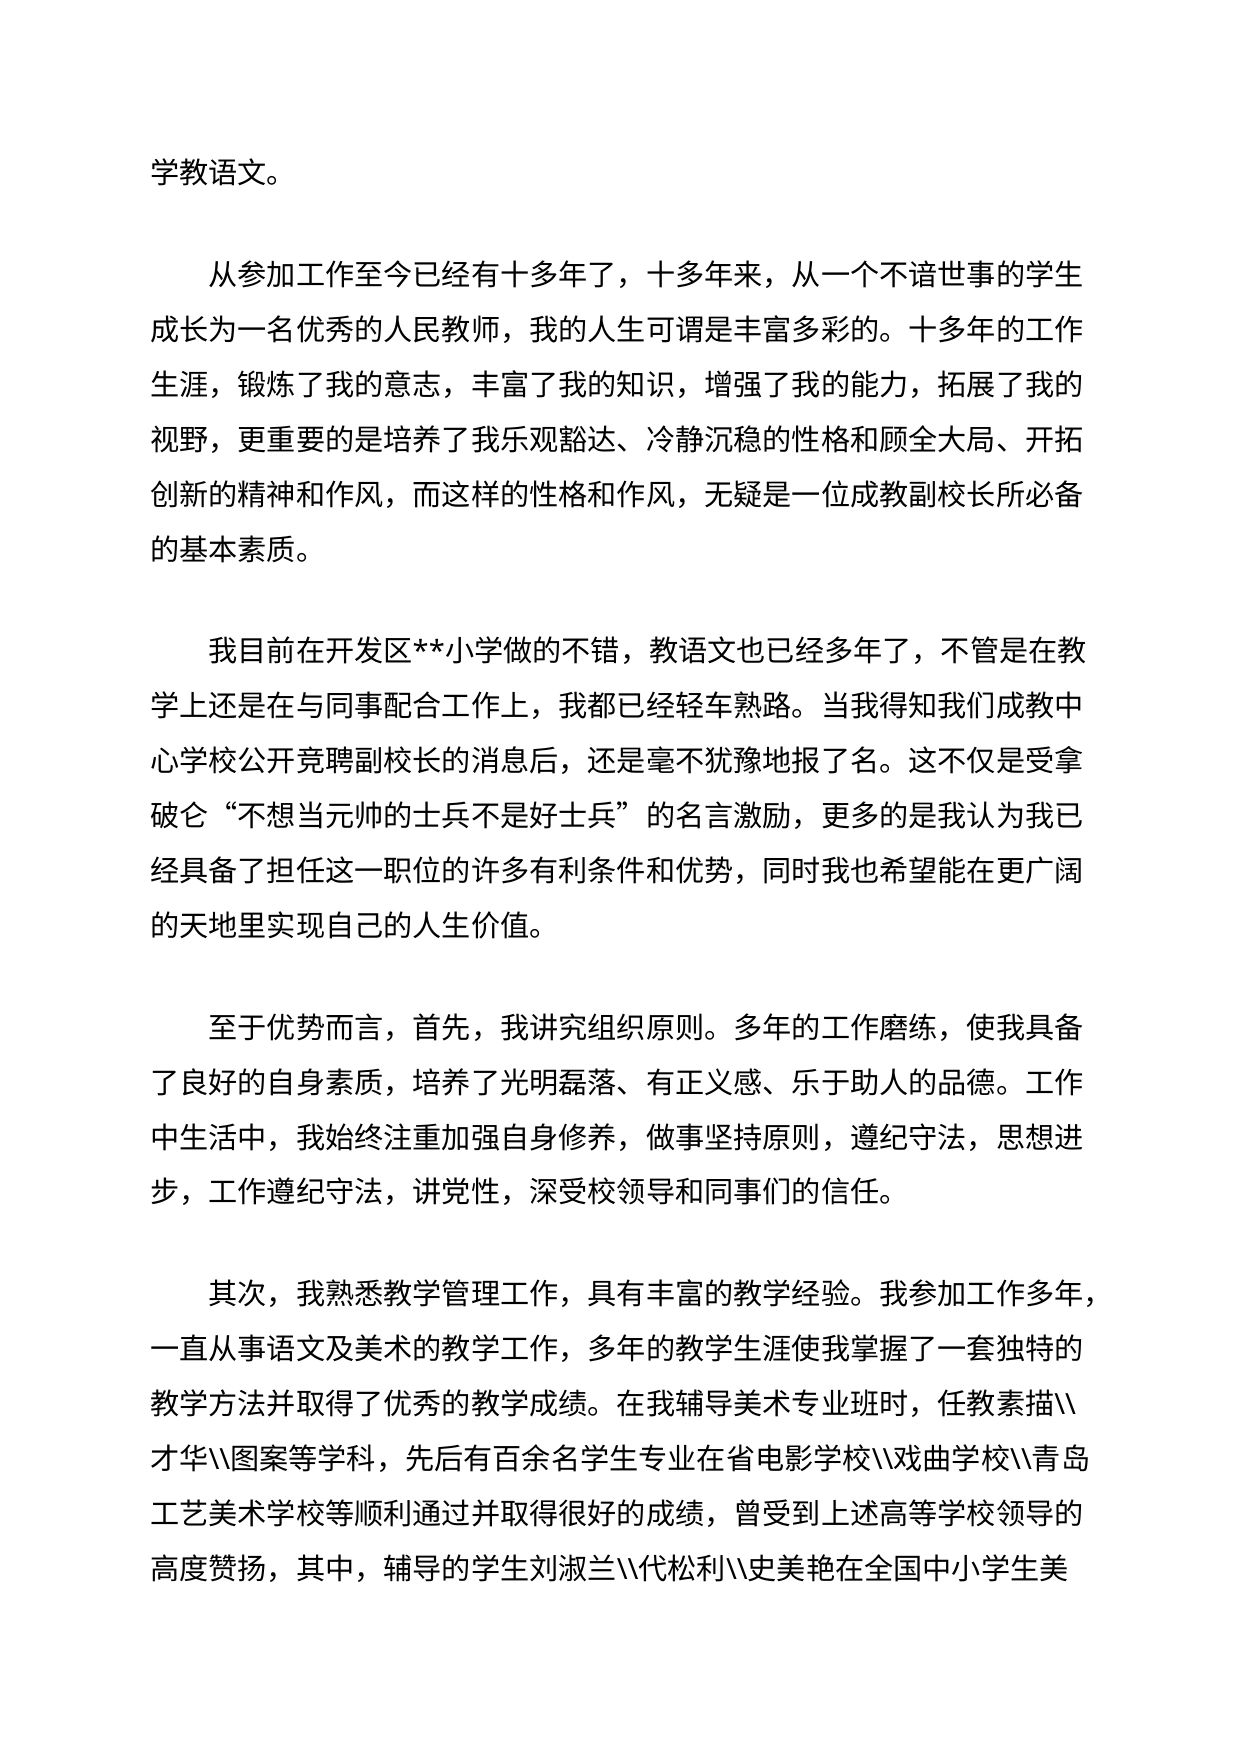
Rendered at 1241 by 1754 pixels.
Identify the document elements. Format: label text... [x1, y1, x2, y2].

text 我目前在开发区**小学做的不错，教语文也已经多年了，不管是在教学上还是在与同事配合工作上，我都已经轻车熟路。当我得知我们成教中心学校公开竞聘副校长的消息后，还是毫不犹豫地报了名。这不仅是受拿破仑“不想当元帅的士兵不是好士兵”的名言激励，更多的是我认为我已经具备了担任这一职位的许多有利条件和优势，同时我也希望能在更广阔的天地里实现自己的人生价值。 [150, 628, 1090, 945]
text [150, 150, 1090, 192]
text 从参加工作至今已经有十多年了，十多年来，从一个不谙世事的学生成长为一名优秀的人民教师，我的人生可谓是丰富多彩的。十多年的工作生涯，锻炼了我的意志，丰富了我的知识，增强了我的能力，拓展了我的视野，更重要的是培养了我乐观豁达、冷静沉稳的性格和顾全大局、开拓创新的精神和作风，而这样的性格和作风，无疑是一位成教副校长所必备的基本素质。 [150, 252, 1090, 568]
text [150, 1271, 1090, 1588]
text 至于优势而言，首先，我讲究组织原则。多年的工作磨练，使我具备了良好的自身素质，培养了光明磊落、有正义感、乐于助人的品德。工作中生活中，我始终注重加强自身修养，做事坚持原则，遵纪守法，思想进步，工作遵纪守法，讲党性，深受校领导和同事们的信任。 [150, 1004, 1090, 1211]
